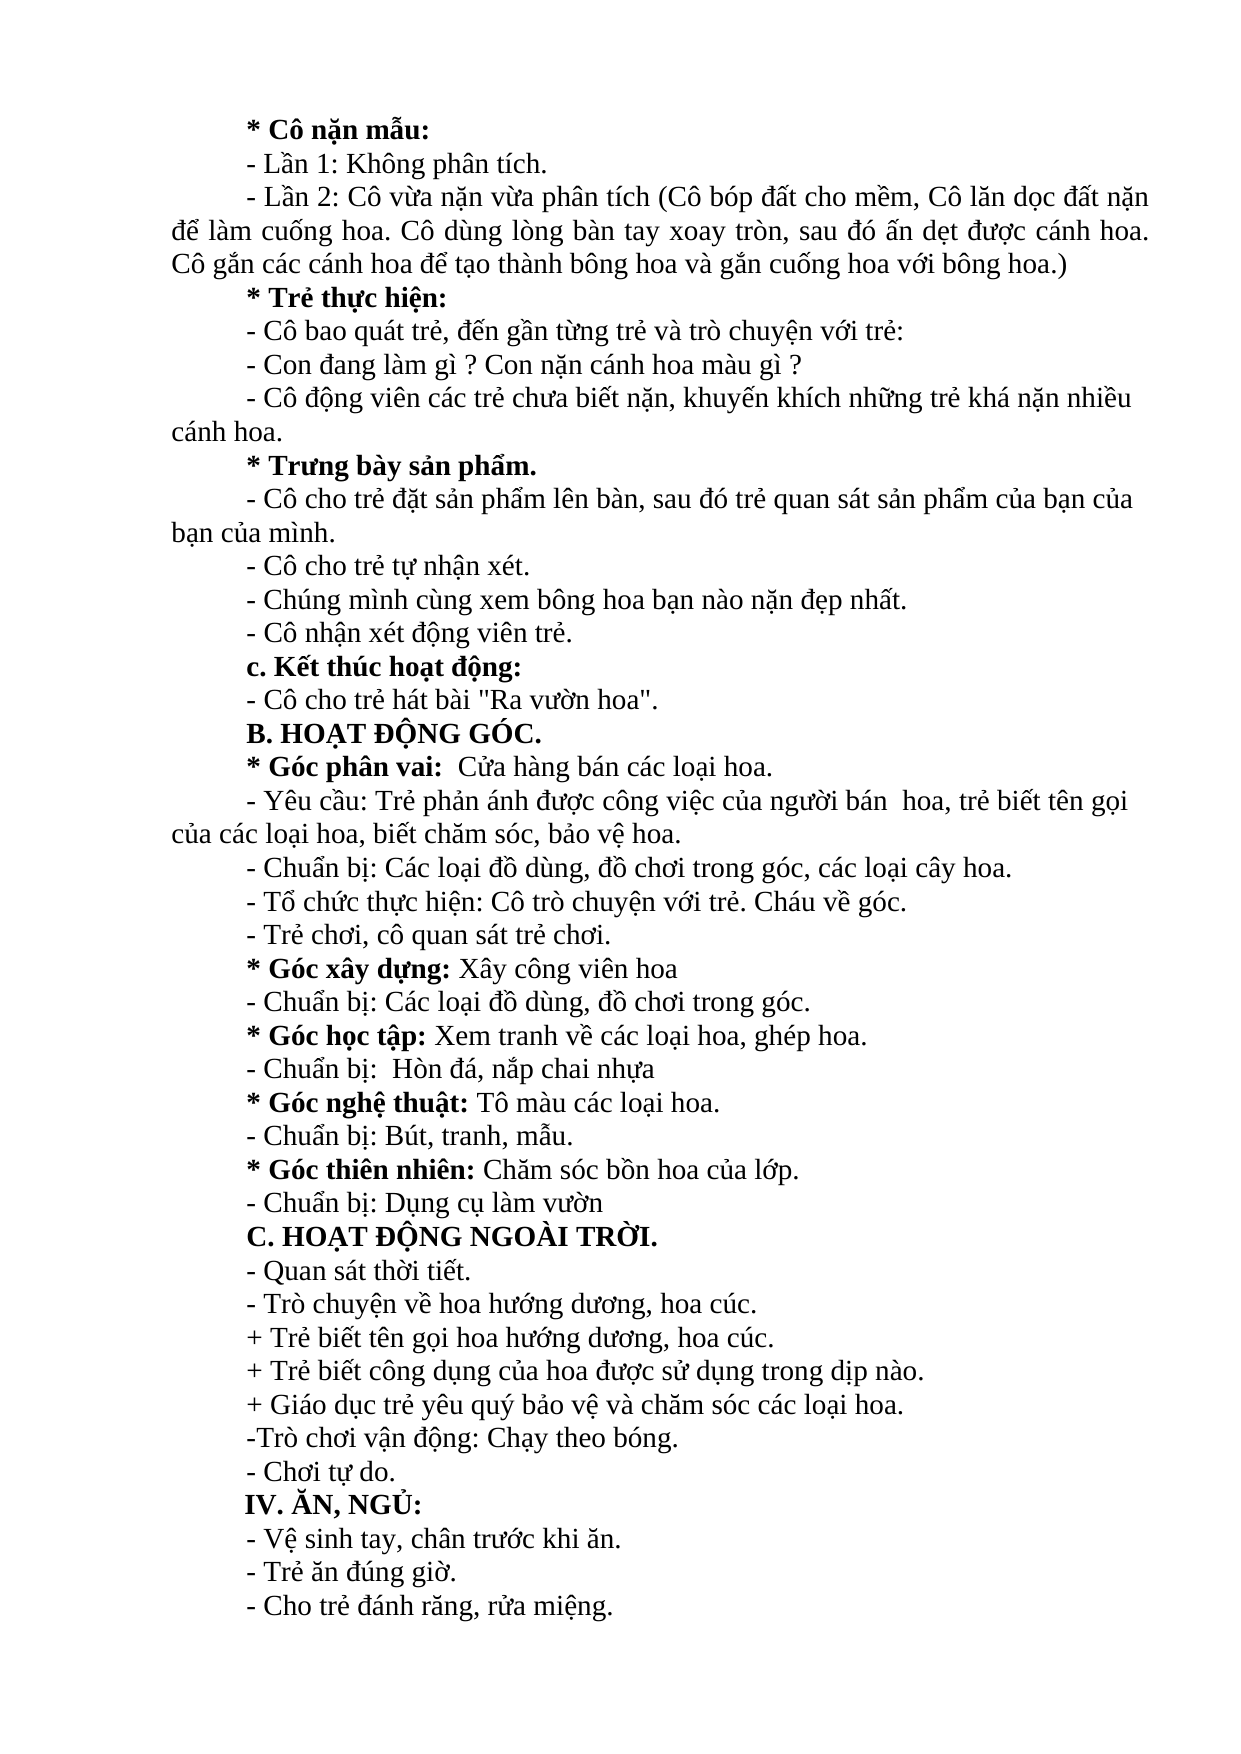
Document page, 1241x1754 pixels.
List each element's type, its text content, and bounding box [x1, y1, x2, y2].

text * Góc thiên nhiên: Chăm sóc bồn hoa của lớp. [171, 1152, 1152, 1186]
text + Trẻ biết tên gọi hoa hướng dương, hoa cúc. [171, 1320, 1152, 1353]
text C. HOẠT ĐỘNG NGOÀI TRỜI. [171, 1219, 1152, 1253]
text - Cô cho trẻ hát bài "Ra vườn hoa". [171, 682, 1152, 716]
text + Giáo dục trẻ yêu quý bảo vệ và chăm sóc các loại hoa. [171, 1387, 1152, 1420]
text B. HOẠT ĐỘNG GÓC. [171, 716, 1152, 749]
text - Chơi tự do. [171, 1454, 1152, 1487]
text - Cô cho trẻ tự nhận xét. [171, 548, 1152, 582]
text * Cô nặn mẫu: [171, 112, 1152, 146]
text - Vệ sinh tay, chân trước khi ăn. [171, 1521, 1152, 1554]
text -Trò chơi vận động: Chạy theo bóng. [171, 1420, 1152, 1454]
text - Cô bao quát trẻ, đến gần từng trẻ và trò chuyện với trẻ: [171, 313, 1152, 347]
text - Chuẩn bị: Hòn đá, nắp chai nhựa [171, 1051, 1152, 1085]
text - Trẻ ăn đúng giờ. [171, 1554, 1152, 1588]
text IV. ĂN, NGỦ: [171, 1487, 1152, 1521]
text - Lần 2: Cô vừa nặn vừa phân tích (Cô bóp đất cho mềm, Cô lăn dọc đất nặn để làm cuống hoa. Cô dùng lòng bàn tay xoay tròn, sau đó ấn dẹt được cánh hoa. Cô gắn các cánh hoa để tạo thành bông hoa và gắn cuống hoa với bông hoa.) [171, 179, 1152, 280]
text c. Kết thúc hoạt động: [171, 649, 1152, 682]
text - Chúng mình cùng xem bông hoa bạn nào nặn đẹp nhất. [171, 582, 1152, 615]
text - Quan sát thời tiết. [171, 1253, 1152, 1286]
text * Góc xây dựng: Xây công viên hoa [171, 951, 1152, 984]
text - Trẻ chơi, cô quan sát trẻ chơi. [171, 917, 1152, 951]
text * Trưng bày sản phẩm. [171, 448, 1152, 481]
text - Lần 1: Không phân tích. [171, 146, 1152, 179]
text - Cho trẻ đánh răng, rửa miệng. [171, 1588, 1152, 1622]
text * Trẻ thực hiện: [171, 280, 1152, 313]
text - Chuẩn bị: Các loại đồ dùng, đồ chơi trong góc. [171, 984, 1152, 1018]
text - Cô động viên các trẻ chưa biết nặn, khuyến khích những trẻ khá nặn nhiều cánh hoa. [171, 381, 1152, 448]
text - Trò chuyện về hoa hướng dương, hoa cúc. [171, 1286, 1152, 1320]
text * Góc phân vai: Cửa hàng bán các loại hoa. [171, 749, 1152, 783]
text - Cô nhận xét động viên trẻ. [171, 615, 1152, 649]
text - Cô cho trẻ đặt sản phẩm lên bàn, sau đó trẻ quan sát sản phẩm của bạn của bạn của mình. [171, 481, 1152, 548]
text - Chuẩn bị: Bút, tranh, mẫu. [171, 1118, 1152, 1152]
text - Tổ chức thực hiện: Cô trò chuyện với trẻ. Cháu về góc. [171, 884, 1152, 917]
text + Trẻ biết công dụng của hoa được sử dụng trong dịp nào. [171, 1353, 1152, 1387]
text * Góc nghệ thuật: Tô màu các loại hoa. [171, 1085, 1152, 1118]
text - Chuẩn bị: Các loại đồ dùng, đồ chơi trong góc, các loại cây hoa. [171, 850, 1152, 884]
text - Chuẩn bị: Dụng cụ làm vườn [171, 1186, 1152, 1219]
text - Con đang làm gì ? Con nặn cánh hoa màu gì ? [171, 347, 1152, 381]
text * Góc học tập: Xem tranh về các loại hoa, ghép hoa. [171, 1018, 1152, 1051]
text - Yêu cầu: Trẻ phản ánh được công việc của người bán hoa, trẻ biết tên gọi của các loại hoa, biết chăm sóc, bảo vệ hoa. [171, 783, 1152, 850]
